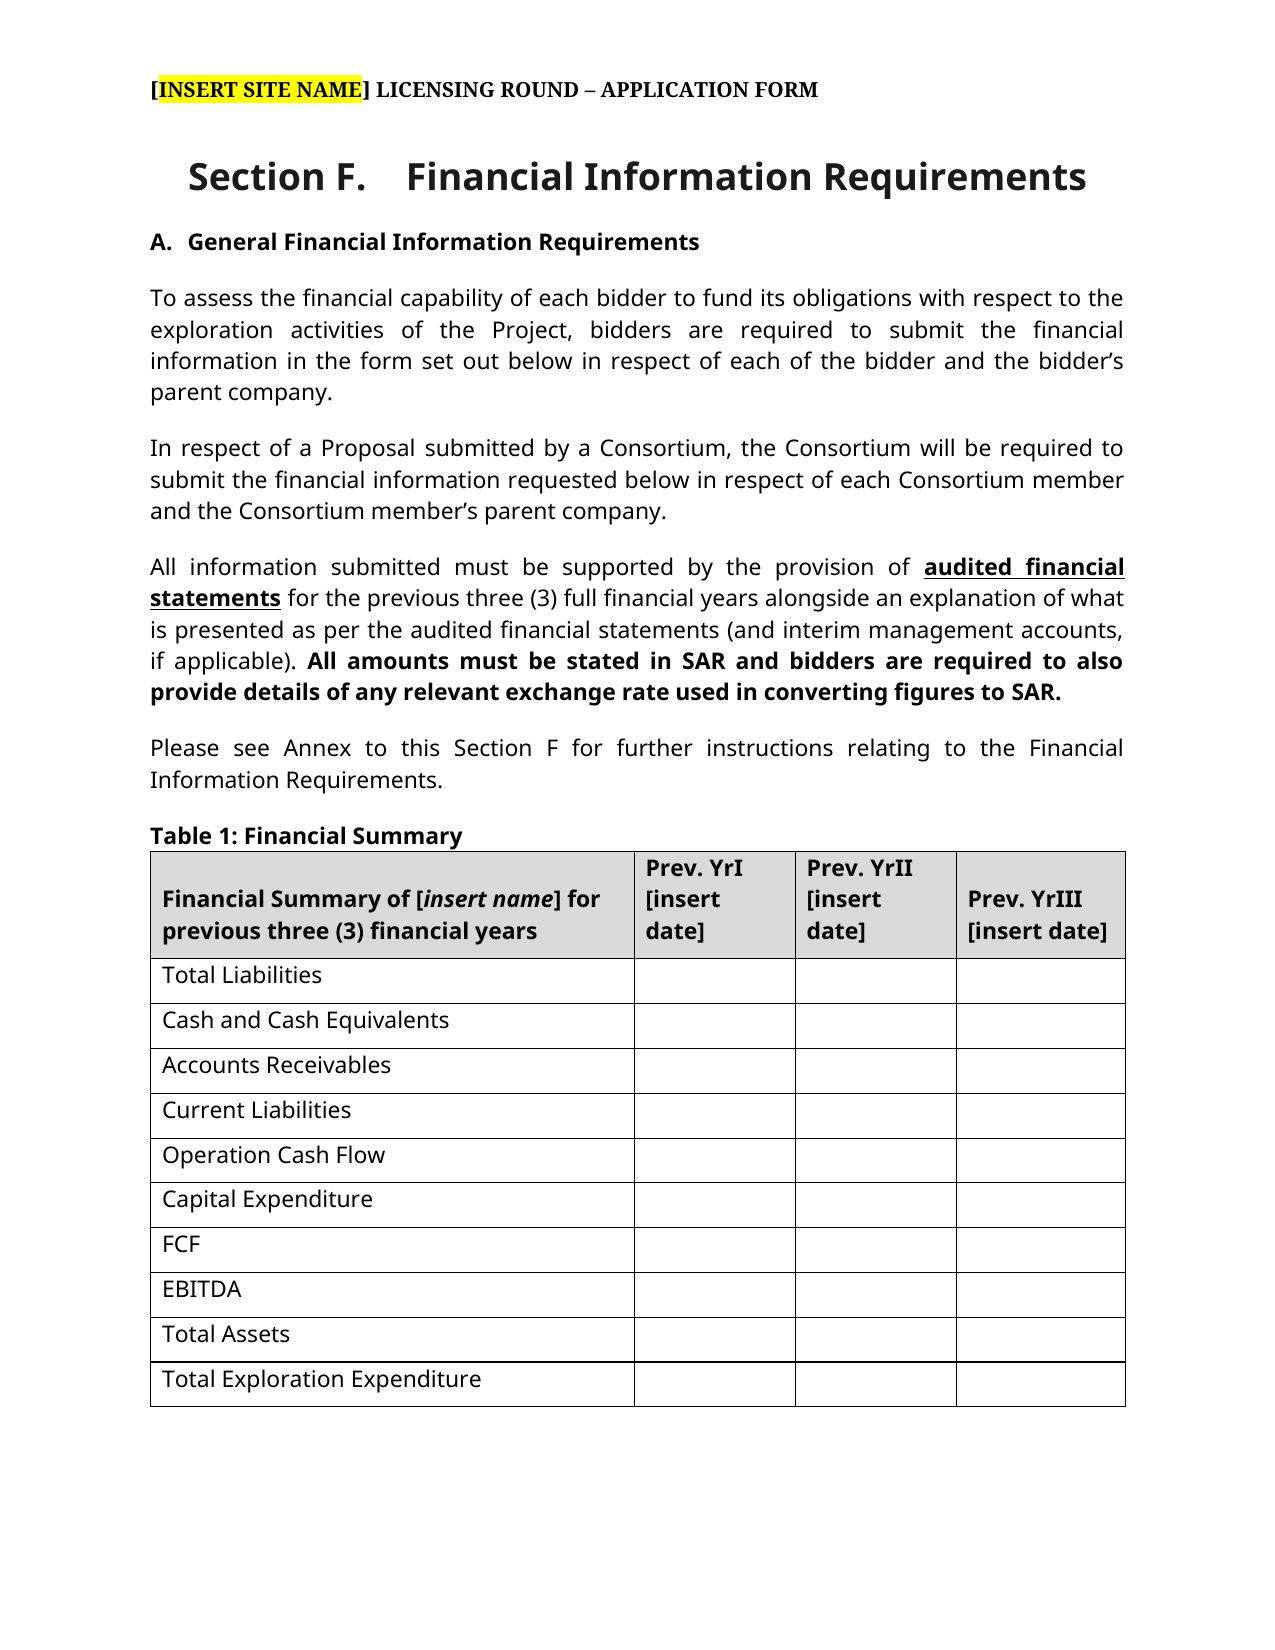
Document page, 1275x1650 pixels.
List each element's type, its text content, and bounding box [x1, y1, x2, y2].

list Section F. Financial Information Requirements [150, 150, 1125, 201]
text Table 1: Financial Summary [150, 820, 1125, 851]
table_cell [635, 1363, 795, 1406]
text All information submitted must be supported by the provision of audited financial statements for the previous three (3) full financial years alongside an explanation of what is presented as per the audited financial statements (and interim management accounts, if applicable). All amounts must be stated in SAR and bidders are required to also provide details of any relevant exchange rate used in converting figures to SAR. [150, 551, 1125, 707]
table_cell [957, 1049, 1125, 1093]
table_cell [957, 1363, 1125, 1406]
table_cell Current Liabilities [151, 1094, 634, 1137]
table_cell [635, 1139, 795, 1182]
table_cell [796, 1363, 956, 1406]
table_cell [796, 1139, 956, 1182]
table_header Prev. YrII [insert date] [796, 852, 956, 958]
table_cell [796, 1228, 956, 1272]
table_cell [957, 1273, 1125, 1317]
table_cell [796, 1318, 956, 1361]
table_cell [796, 1094, 956, 1137]
table_cell [635, 1094, 795, 1137]
table_cell [796, 1049, 956, 1093]
list General Financial Information Requirements [150, 226, 1125, 257]
table_cell [635, 1273, 795, 1317]
table_cell [957, 1228, 1125, 1272]
table_cell [796, 1183, 956, 1227]
table_cell [635, 1004, 795, 1048]
table_cell Operation Cash Flow [151, 1139, 634, 1182]
table_cell [957, 1139, 1125, 1182]
table_cell [957, 1183, 1125, 1227]
text In respect of a Proposal submitted by a Consortium, the Consortium will be required to submit the financial information requested below in respect of each Consortium member and the Consortium member’s parent company. [150, 432, 1125, 526]
table_cell [635, 1183, 795, 1227]
table_cell [635, 959, 795, 1003]
table_cell FCF [151, 1228, 634, 1272]
table_cell [635, 1049, 795, 1093]
table_cell [957, 1318, 1125, 1361]
table_cell Total Liabilities [151, 959, 634, 1003]
table_cell [957, 959, 1125, 1003]
table_header Prev. YrIII [insert date] [957, 852, 1125, 958]
table_cell [796, 959, 956, 1003]
table_cell EBITDA [151, 1273, 634, 1317]
table_header Financial Summary of [insert name] for previous three (3) financial years [151, 852, 634, 958]
text Please see Annex to this Section F for further instructions relating to the Financial Information Requirements. [150, 732, 1125, 795]
table_cell [957, 1094, 1125, 1137]
table_cell [957, 1004, 1125, 1048]
table_cell Accounts Receivables [151, 1049, 634, 1093]
table_cell [635, 1318, 795, 1361]
table_cell Total Exploration Expenditure [151, 1363, 634, 1406]
table_cell [796, 1004, 956, 1048]
table_cell [796, 1273, 956, 1317]
table_cell Total Assets [151, 1318, 634, 1361]
table_cell Cash and Cash Equivalents [151, 1004, 634, 1048]
table_header Prev. YrI [insert date] [635, 852, 795, 958]
table_cell [635, 1228, 795, 1272]
text To assess the financial capability of each bidder to fund its obligations with respect to the exploration activities of the Project, bidders are required to submit the financial information in the form set out below in respect of each of the bidder and the bidder’s parent company. [150, 282, 1125, 407]
table_cell Capital Expenditure [151, 1183, 634, 1227]
